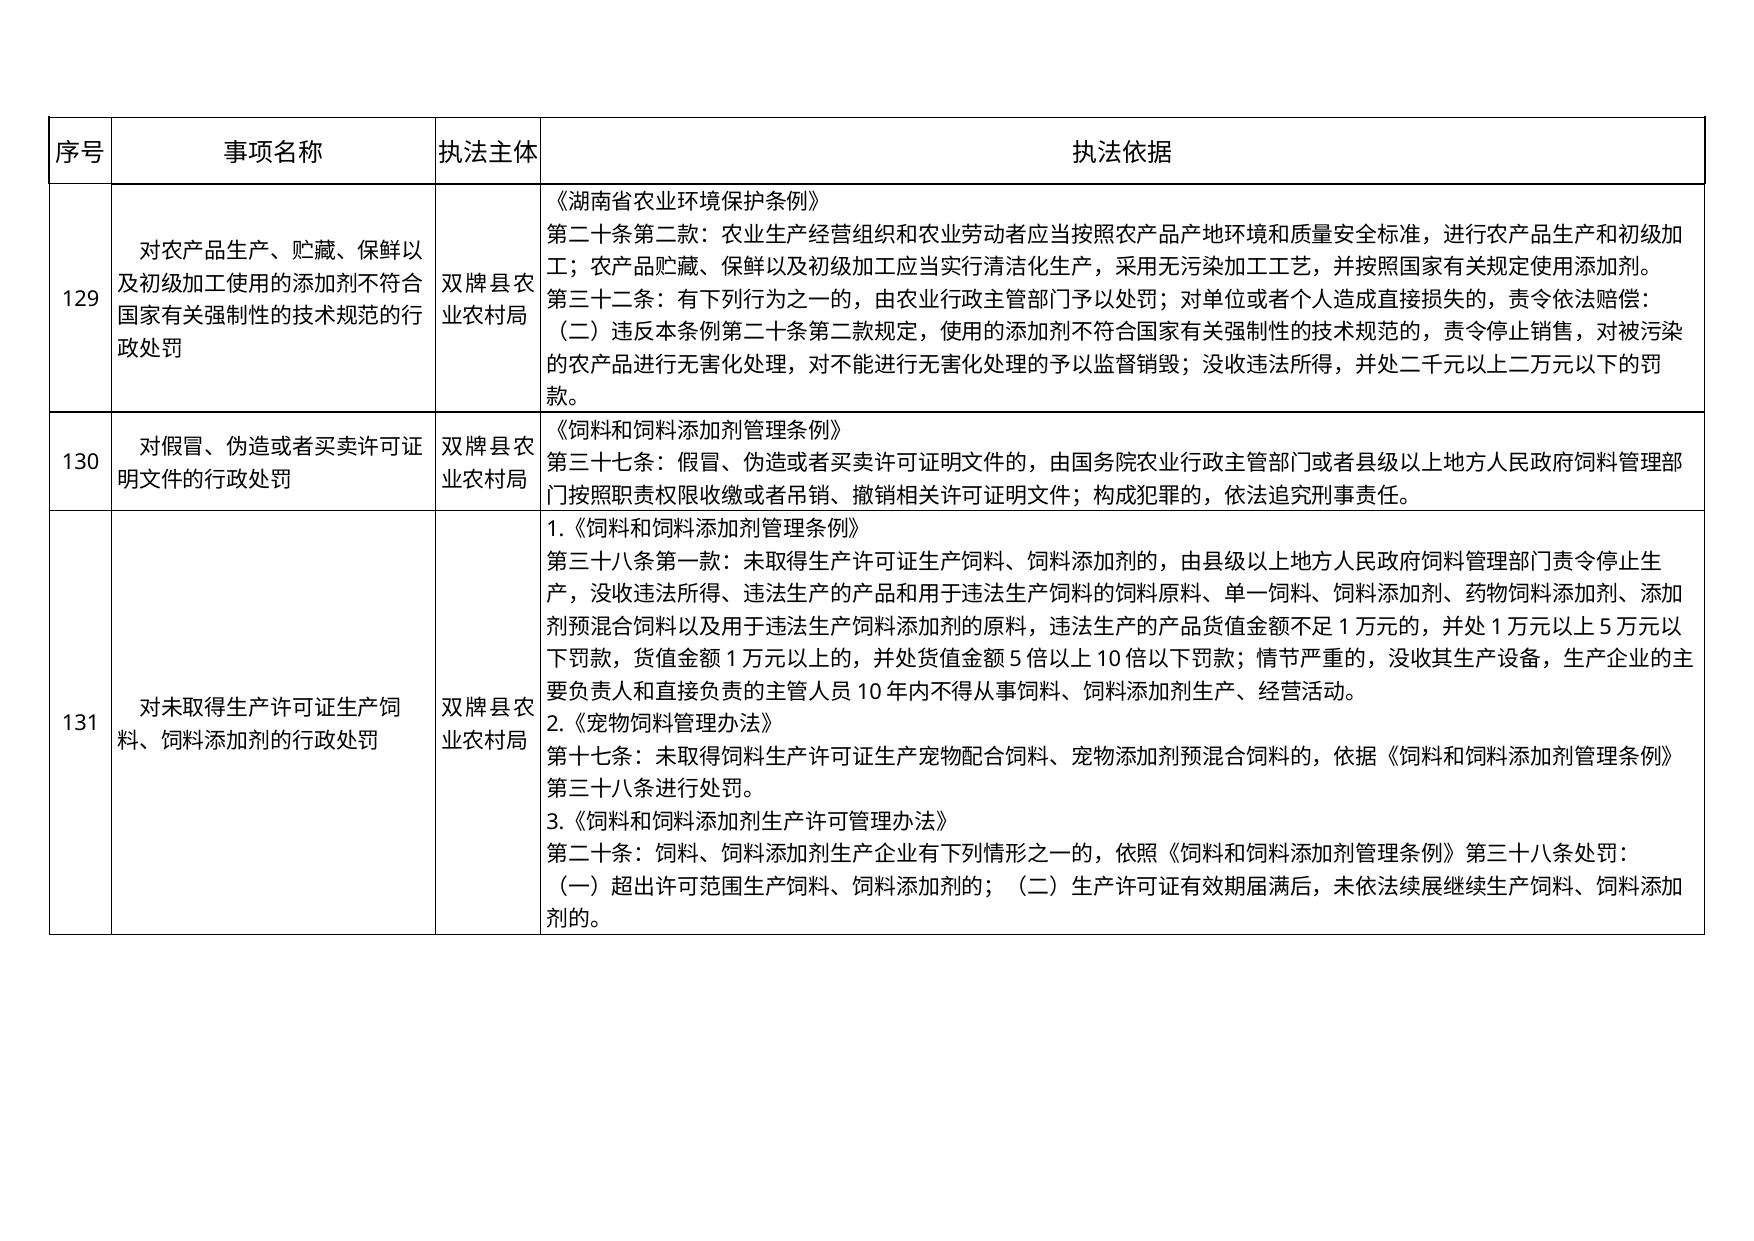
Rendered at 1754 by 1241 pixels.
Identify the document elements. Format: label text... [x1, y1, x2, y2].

table_header 执法依据 [541, 118, 1704, 183]
table_cell 130 [50, 413, 111, 510]
table_cell 对未取得生产许可证生产饲料、饲料添加剂的行政处罚 [112, 511, 435, 933]
table_header 执法主体 [436, 118, 540, 183]
table_cell 双牌县农业农村局 [436, 413, 540, 510]
table_header 序号 [50, 118, 111, 183]
table_header 事项名称 [112, 118, 435, 183]
table_cell 129 [50, 184, 111, 411]
table_cell 《饲料和饲料添加剂管理条例》 第三十七条：假冒、伪造或者买卖许可证明文件的，由国务院农业行政主管部门或者县级以上地方人民政府饲料管理部门按照职责权限收缴或者吊销、撤销相关许可证明文件；构成犯罪的，依法追究刑事责任。 [541, 413, 1704, 510]
table_cell 《湖南省农业环境保护条例》 第二十条第二款：农业生产经营组织和农业劳动者应当按照农产品产地环境和质量安全标准，进行农产品生产和初级加工；农产品贮藏、保鲜以及初级加工应当实行清洁化生产，采用无污染加工工艺，并按照国家有关规定使用添加剂。 第三十二条：有下列行为之一的，由农业行政主管部门予以处罚；对单位或者个人造成直接损失的，责令依法赔偿： （二）违反本条例第二十条第二款规定，使用的添加剂不符合国家有关强制性的技术规范的，责令停止销售，对被污染的农产品进行无害化处理，对不能进行无害化处理的予以监督销毁；没收违法所得，并处二千元以上二万元以下的罚款。 [541, 185, 1704, 411]
table_cell 131 [50, 511, 111, 933]
table_cell 双牌县农业农村局 [436, 511, 540, 933]
table_cell 1.《饲料和饲料添加剂管理条例》 第三十八条第一款：未取得生产许可证生产饲料、饲料添加剂的，由县级以上地方人民政府饲料管理部门责令停止生产，没收违法所得、违法生产的产品和用于违法生产饲料的饲料原料、单一饲料、饲料添加剂、药物饲料添加剂、添加剂预混合饲料以及用于违法生产饲料添加剂的原料，违法生产的产品货值金额不足1万元的，并处1万元以上5万元以下罚款，货值金额1万元以上的，并处货值金额5倍以上10倍以下罚款；情节严重的，没收其生产设备，生产企业的主要负责人和直接负责的主管人员10年内不得从事饲料、饲料添加剂生产、经营活动。 2.《宠物饲料管理办法》 第十七条：未取得饲料生产许可证生产宠物配合饲料、宠物添加剂预混合饲料的，依据《饲料和饲料添加剂管理条例》第三十八条进行处罚。 3.《饲料和饲料添加剂生产许可管理办法》 第二十条：饲料、饲料添加剂生产企业有下列情形之一的，依照《饲料和饲料添加剂管理条例》第三十八条处罚：（一）超出许可范围生产饲料、饲料添加剂的；（二）生产许可证有效期届满后，未依法续展继续生产饲料、饲料添加剂的。 [541, 511, 1704, 933]
table_cell 双牌县农业农村局 [436, 185, 540, 411]
table_cell 对农产品生产、贮藏、保鲜以及初级加工使用的添加剂不符合国家有关强制性的技术规范的行政处罚 [112, 185, 435, 411]
table_cell 对假冒、伪造或者买卖许可证明文件的行政处罚 [112, 413, 435, 510]
